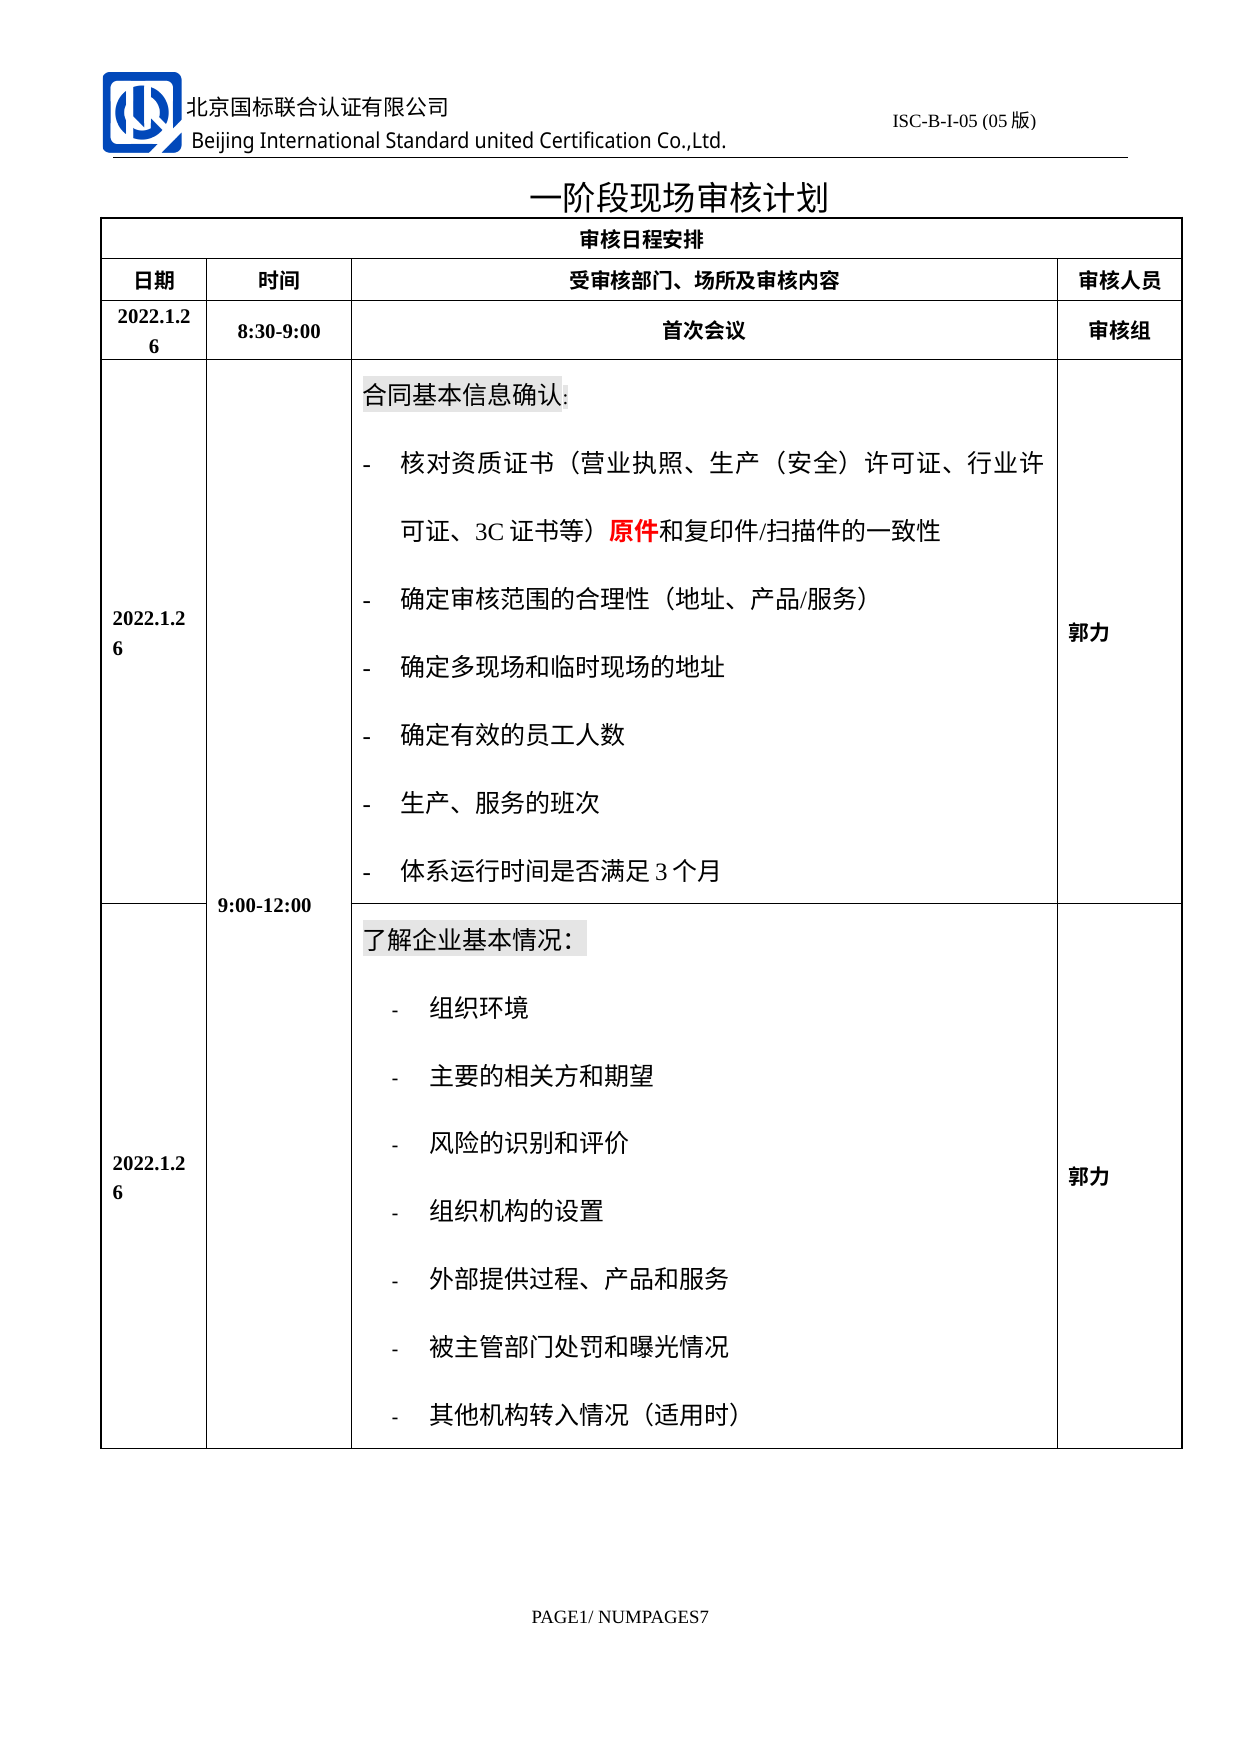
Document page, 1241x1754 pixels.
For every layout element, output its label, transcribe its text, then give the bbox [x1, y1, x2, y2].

table_cell 首次会议 [352, 301, 1057, 359]
table_cell 受审核部门、场所及审核内容 [352, 259, 1057, 299]
text 一阶段现场审核计划 [112, 183, 1128, 217]
table_header 审核日程安排 [102, 219, 1181, 258]
table_cell 2022.1.26 [102, 360, 206, 903]
table_cell 郭力 [1058, 360, 1181, 903]
table_cell 日期 [102, 259, 206, 299]
table_cell 时间 [207, 259, 351, 299]
table_cell 9:00-12:00 [207, 360, 351, 1448]
table_cell 了解企业基本情况： 组织环境 主要的相关方和期望 风险的识别和评价 组织机构的设置 外部提供过程、产品和服务 被主管部门处罚和曝光情况 其他机构转入情况（适用时） [352, 904, 1057, 1448]
table_cell 审核人员 [1058, 259, 1181, 299]
table_cell 合同基本信息确认: 核对资质证书（营业执照、生产（安全）许可证、行业许可证、3C证书等）原件和复印件/扫描件的一致性 确定审核范围的合理性（地址、产品/服务） 确定多现场和临时现场的地址 确定有效的员工人数 生产、服务的班次 体系运行时间是否满足3个月 [352, 360, 1057, 903]
table_cell 8:30-9:00 [207, 301, 351, 359]
table_cell 审核组 [1058, 301, 1181, 359]
picture [102, 72, 182, 153]
table_cell 郭力 [1058, 904, 1181, 1448]
table_cell 2022.1.26 [102, 904, 206, 1448]
table_cell 2022.1.26 [102, 301, 206, 359]
